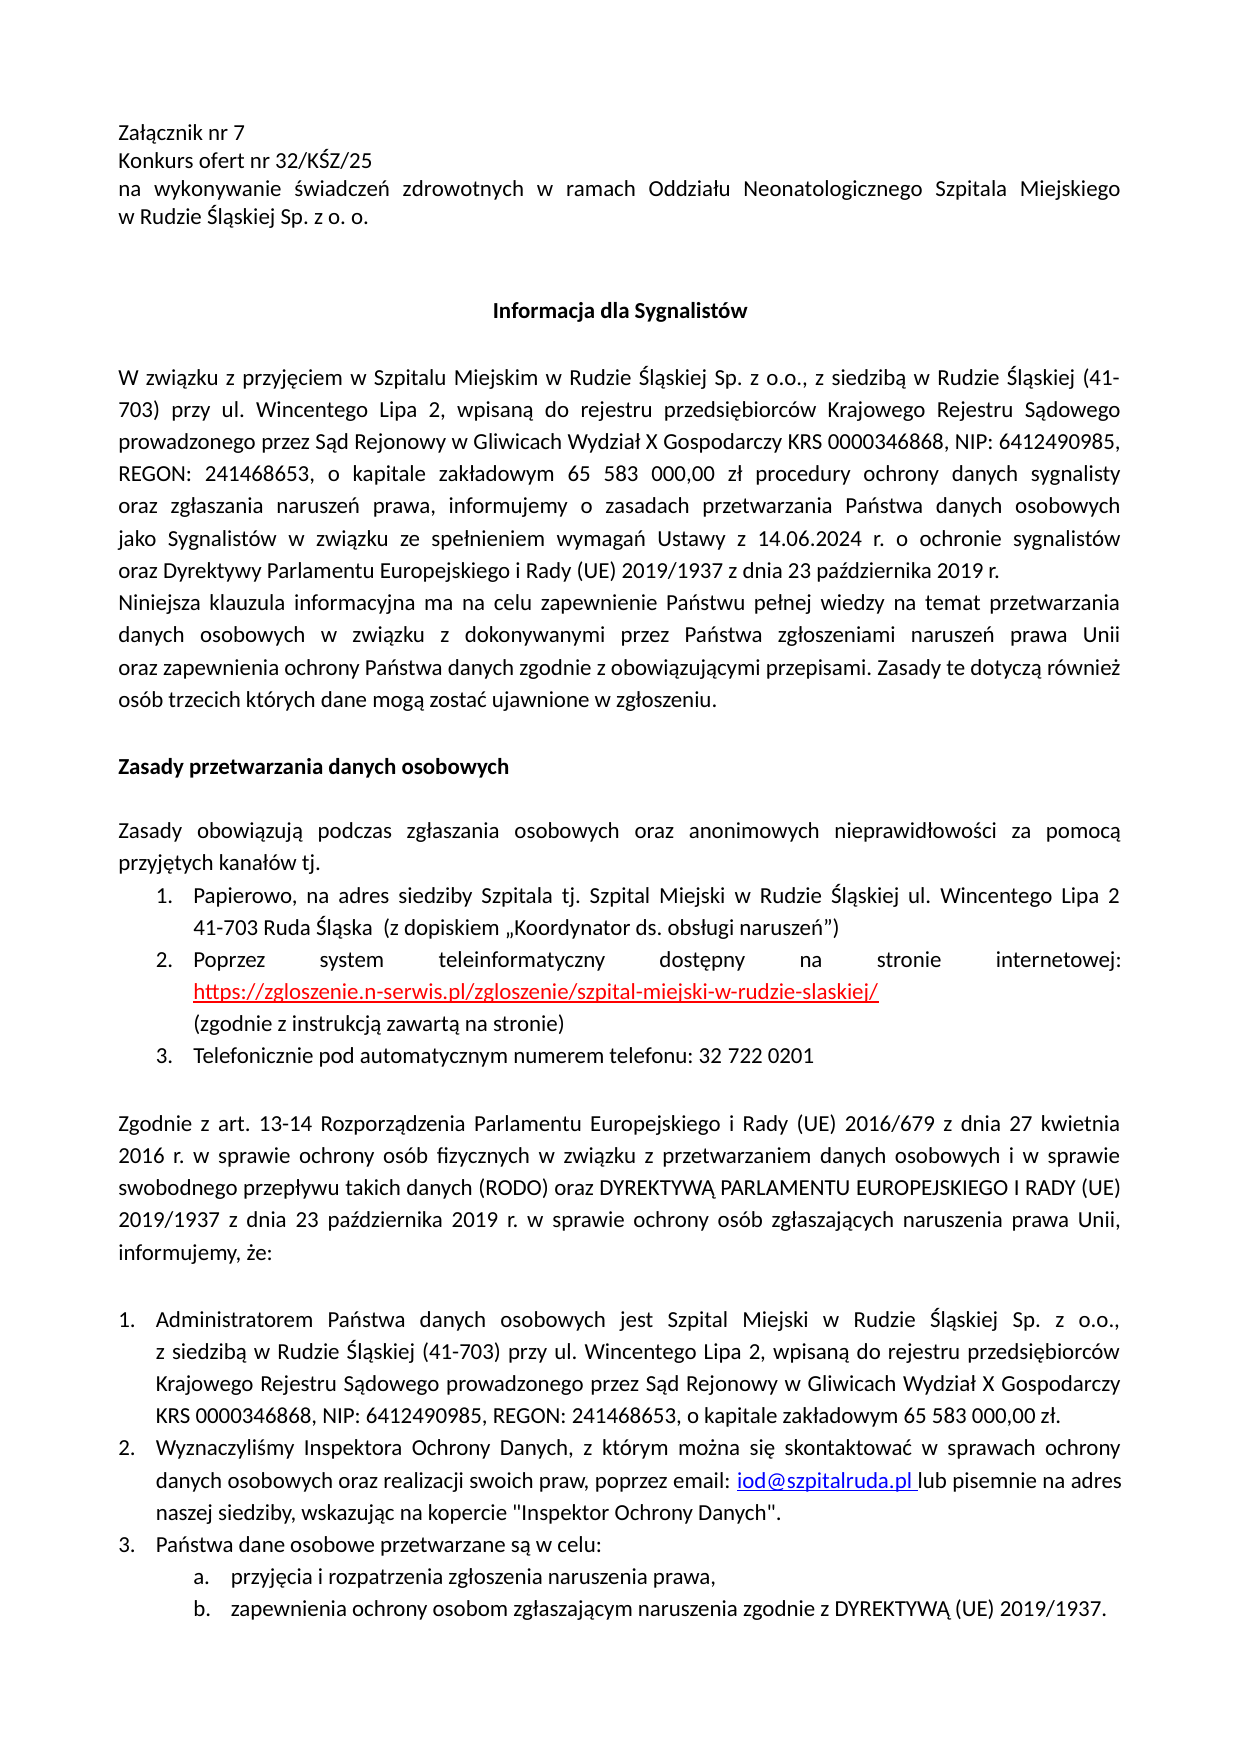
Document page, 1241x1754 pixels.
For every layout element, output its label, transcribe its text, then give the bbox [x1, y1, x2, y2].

list zapewnienia ochrony osobom zgłaszającym naruszenia zgodnie z DYREKTYWĄ (UE) 2019/1937. [193, 1594, 1122, 1622]
text Informacja dla Sygnalistów [118, 296, 1122, 324]
text na wykonywanie świadczeń zdrowotnych w ramach Oddziału Neonatologicznego Szpitala Miejskiego w Rudzie Śląskiej Sp. z o. o. [118, 174, 1122, 230]
text Konkurs ofert nr 32/KŚZ/25 [118, 146, 1122, 174]
text Zasady przetwarzania danych osobowych [118, 752, 1122, 780]
text (zgodnie z instrukcją zawartą na stronie) [193, 1009, 1122, 1037]
text Załącznik nr 7 [118, 118, 1122, 146]
list Papierowo, na adres siedziby Szpitala tj. Szpital Miejski w Rudzie Śląskiej ul. Wincentego Lipa 2 41-703 Ruda Śląska (z dopiskiem „Koordynator ds. obsługi naruszeń”) [156, 881, 1122, 941]
list Poprzez system teleinformatyczny dostępny na stronie internetowej: https://zgloszenie.n-serwis.pl/zgloszenie/szpital-miejski-w-rudzie-slaskiej/ [156, 945, 1122, 1005]
text W związku z przyjęciem w Szpitalu Miejskim w Rudzie Śląskiej Sp. z o.o., z siedzibą w Rudzie Śląskiej (41-703) przy ul. Wincentego Lipa 2, wpisaną do rejestru przedsiębiorców Krajowego Rejestru Sądowego prowadzonego przez Sąd Rejonowy w Gliwicach Wydział X Gospodarczy KRS 0000346868, NIP: 6412490985, REGON: 241468653, o kapitale zakładowym 65 583 000,00 zł procedury ochrony danych sygnalisty oraz zgłaszania naruszeń prawa, informujemy o zasadach przetwarzania Państwa danych osobowych jako Sygnalistów w związku ze spełnieniem wymagań Ustawy z 14.06.2024 r. o ochronie sygnalistów oraz Dyrektywy Parlamentu Europejskiego i Rady (UE) 2019/1937 z dnia 23 października 2019 r. [118, 363, 1122, 584]
text Niniejsza klauzula informacyjna ma na celu zapewnienie Państwu pełnej wiedzy na temat przetwarzania danych osobowych w związku z dokonywanymi przez Państwa zgłoszeniami naruszeń prawa Unii oraz zapewnienia ochrony Państwa danych zgodnie z obowiązującymi przepisami. Zasady te dotyczą również osób trzecich których dane mogą zostać ujawnione w zgłoszeniu. [118, 588, 1122, 713]
list Administratorem Państwa danych osobowych jest Szpital Miejski w Rudzie Śląskiej Sp. z o.o., z siedzibą w Rudzie Śląskiej (41-703) przy ul. Wincentego Lipa 2, wpisaną do rejestru przedsiębiorców Krajowego Rejestru Sądowego prowadzonego przez Sąd Rejonowy w Gliwicach Wydział X Gospodarczy KRS 0000346868, NIP: 6412490985, REGON: 241468653, o kapitale zakładowym 65 583 000,00 zł. [118, 1305, 1122, 1429]
list Telefonicznie pod automatycznym numerem telefonu: 32 722 0201 [156, 1042, 1122, 1070]
list przyjęcia i rozpatrzenia zgłoszenia naruszenia prawa, [193, 1562, 1122, 1590]
text Zgodnie z art. 13-14 Rozporządzenia Parlamentu Europejskiego i Rady (UE) 2016/679 z dnia 27 kwietnia 2016 r. w sprawie ochrony osób fizycznych w związku z przetwarzaniem danych osobowych i w sprawie swobodnego przepływu takich danych (RODO) oraz DYREKTYWĄ PARLAMENTU EUROPEJSKIEGO I RADY (UE) 2019/1937 z dnia 23 października 2019 r. w sprawie ochrony osób zgłaszających naruszenia prawa Unii, informujemy, że: [118, 1109, 1122, 1266]
list Wyznaczyliśmy Inspektora Ochrony Danych, z którym można się skontaktować w sprawach ochrony danych osobowych oraz realizacji swoich praw, poprzez email: iod@szpitalruda.pl lub pisemnie na adres naszej siedziby, wskazując na kopercie "Inspektor Ochrony Danych". [118, 1433, 1122, 1526]
text Zasady obowiązują podczas zgłaszania osobowych oraz anonimowych nieprawidłowości za pomocą przyjętych kanałów tj. [118, 816, 1122, 877]
list Państwa dane osobowe przetwarzane są w celu: [118, 1530, 1122, 1558]
